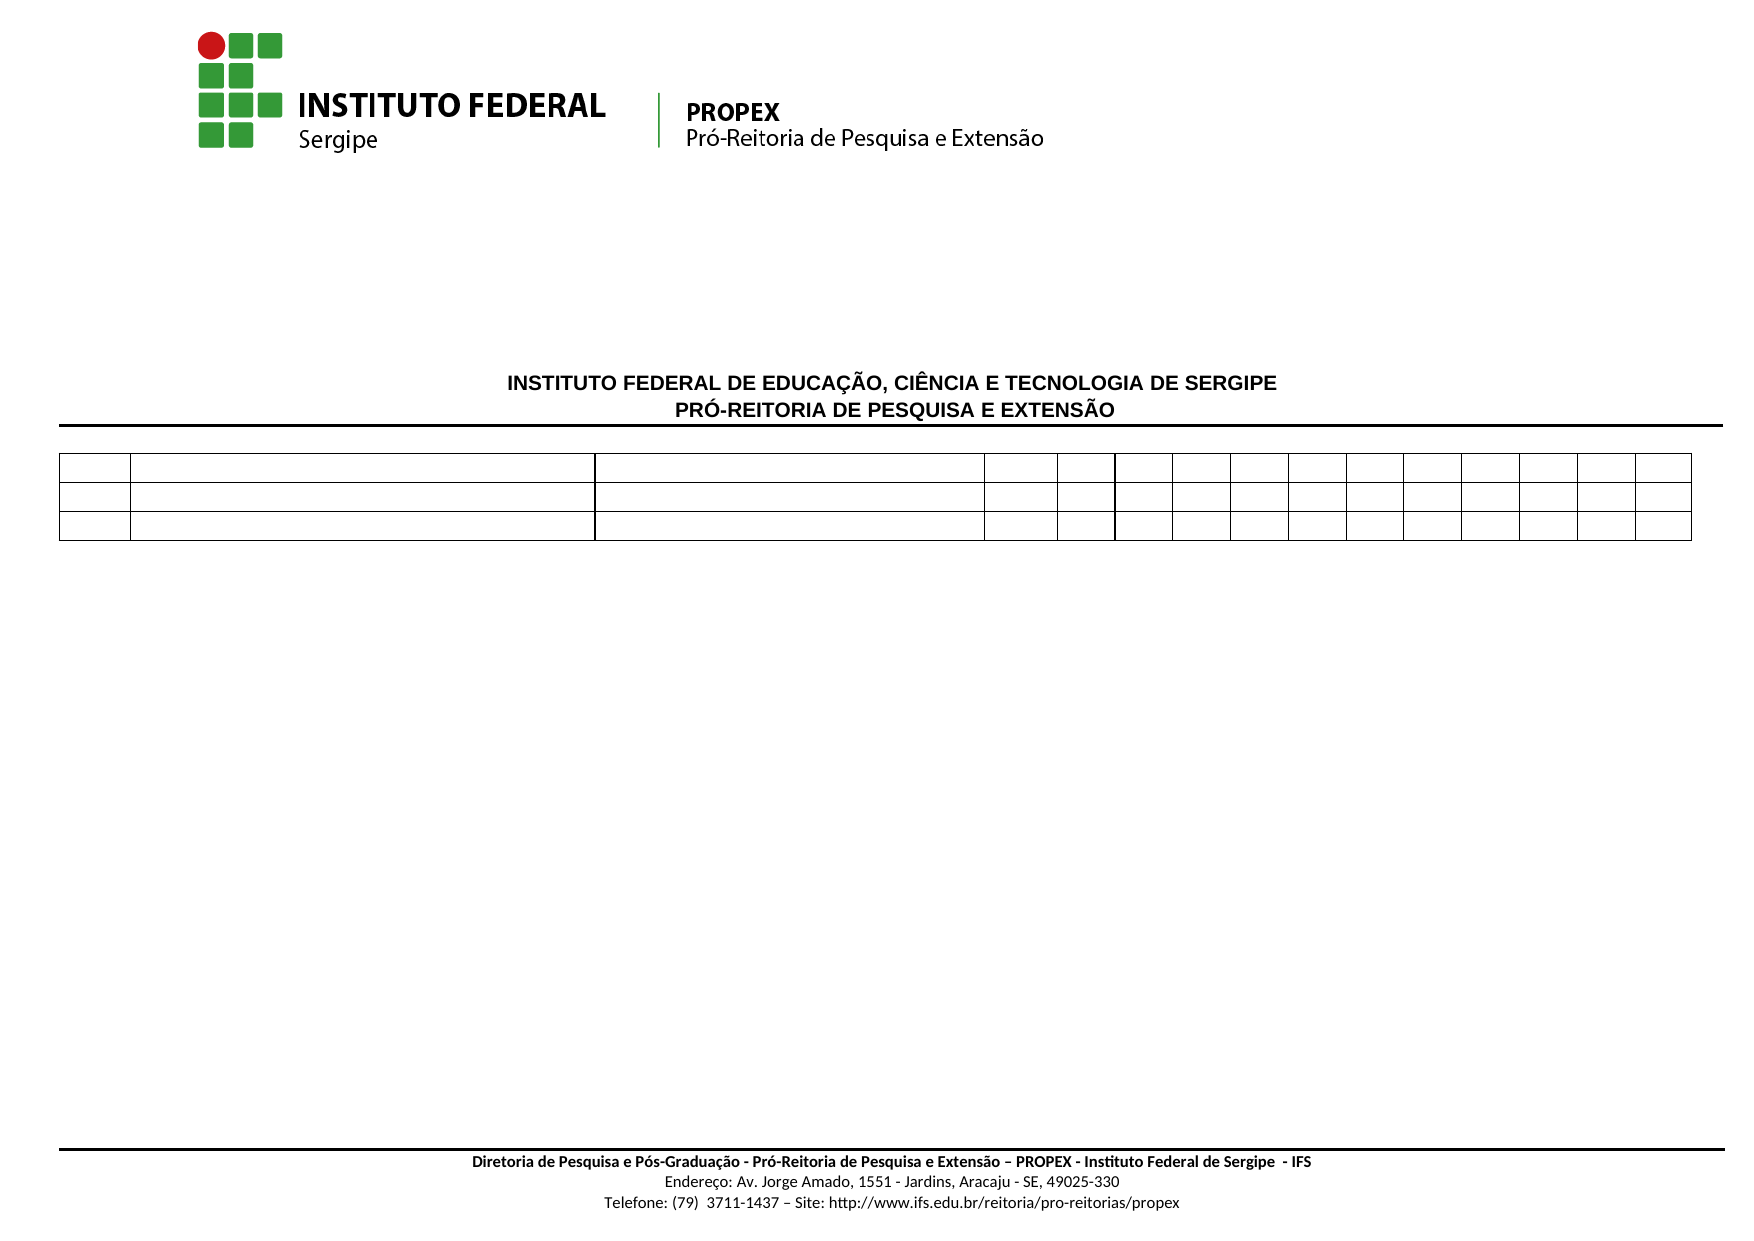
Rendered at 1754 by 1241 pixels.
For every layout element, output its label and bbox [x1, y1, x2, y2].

table_cell [1231, 512, 1288, 540]
table_cell [1578, 483, 1635, 511]
table_cell [1404, 454, 1461, 482]
picture [197, 31, 1044, 154]
table_cell [1347, 512, 1403, 540]
table_cell [1462, 454, 1519, 482]
table_cell [60, 512, 130, 540]
table_cell [1462, 483, 1519, 511]
table_cell [1173, 483, 1230, 511]
table_cell [985, 454, 1057, 482]
table_cell [1462, 512, 1519, 540]
table_cell [131, 483, 594, 511]
table_cell [1636, 512, 1691, 540]
table_cell [1636, 454, 1691, 482]
table_cell [1520, 483, 1577, 511]
table_cell [1173, 454, 1230, 482]
table_cell [596, 512, 984, 540]
table_cell [1520, 454, 1577, 482]
table_cell [1404, 512, 1461, 540]
table_cell [1347, 483, 1403, 511]
table_cell [596, 483, 984, 511]
table_cell [1116, 483, 1172, 511]
table_cell [1058, 483, 1114, 511]
table_cell [985, 483, 1057, 511]
table_cell [985, 512, 1057, 540]
table_cell [1116, 512, 1172, 540]
table_cell [1347, 454, 1403, 482]
table_cell [1520, 512, 1577, 540]
table_cell [596, 454, 984, 482]
table_cell [1289, 483, 1346, 511]
table_cell [1636, 483, 1691, 511]
table_cell [1289, 454, 1346, 482]
table_cell [131, 512, 594, 540]
table_cell [1231, 454, 1288, 482]
table_cell [60, 483, 130, 511]
table_cell [1116, 454, 1172, 482]
table_cell [1058, 454, 1114, 482]
table_cell [1289, 512, 1346, 540]
table_cell [1578, 512, 1635, 540]
table_cell [60, 454, 130, 482]
table_cell [1578, 454, 1635, 482]
table_cell [131, 454, 594, 482]
table_cell [1404, 483, 1461, 511]
table_cell [1058, 512, 1114, 540]
table_cell [1173, 512, 1230, 540]
table_cell [1231, 483, 1288, 511]
